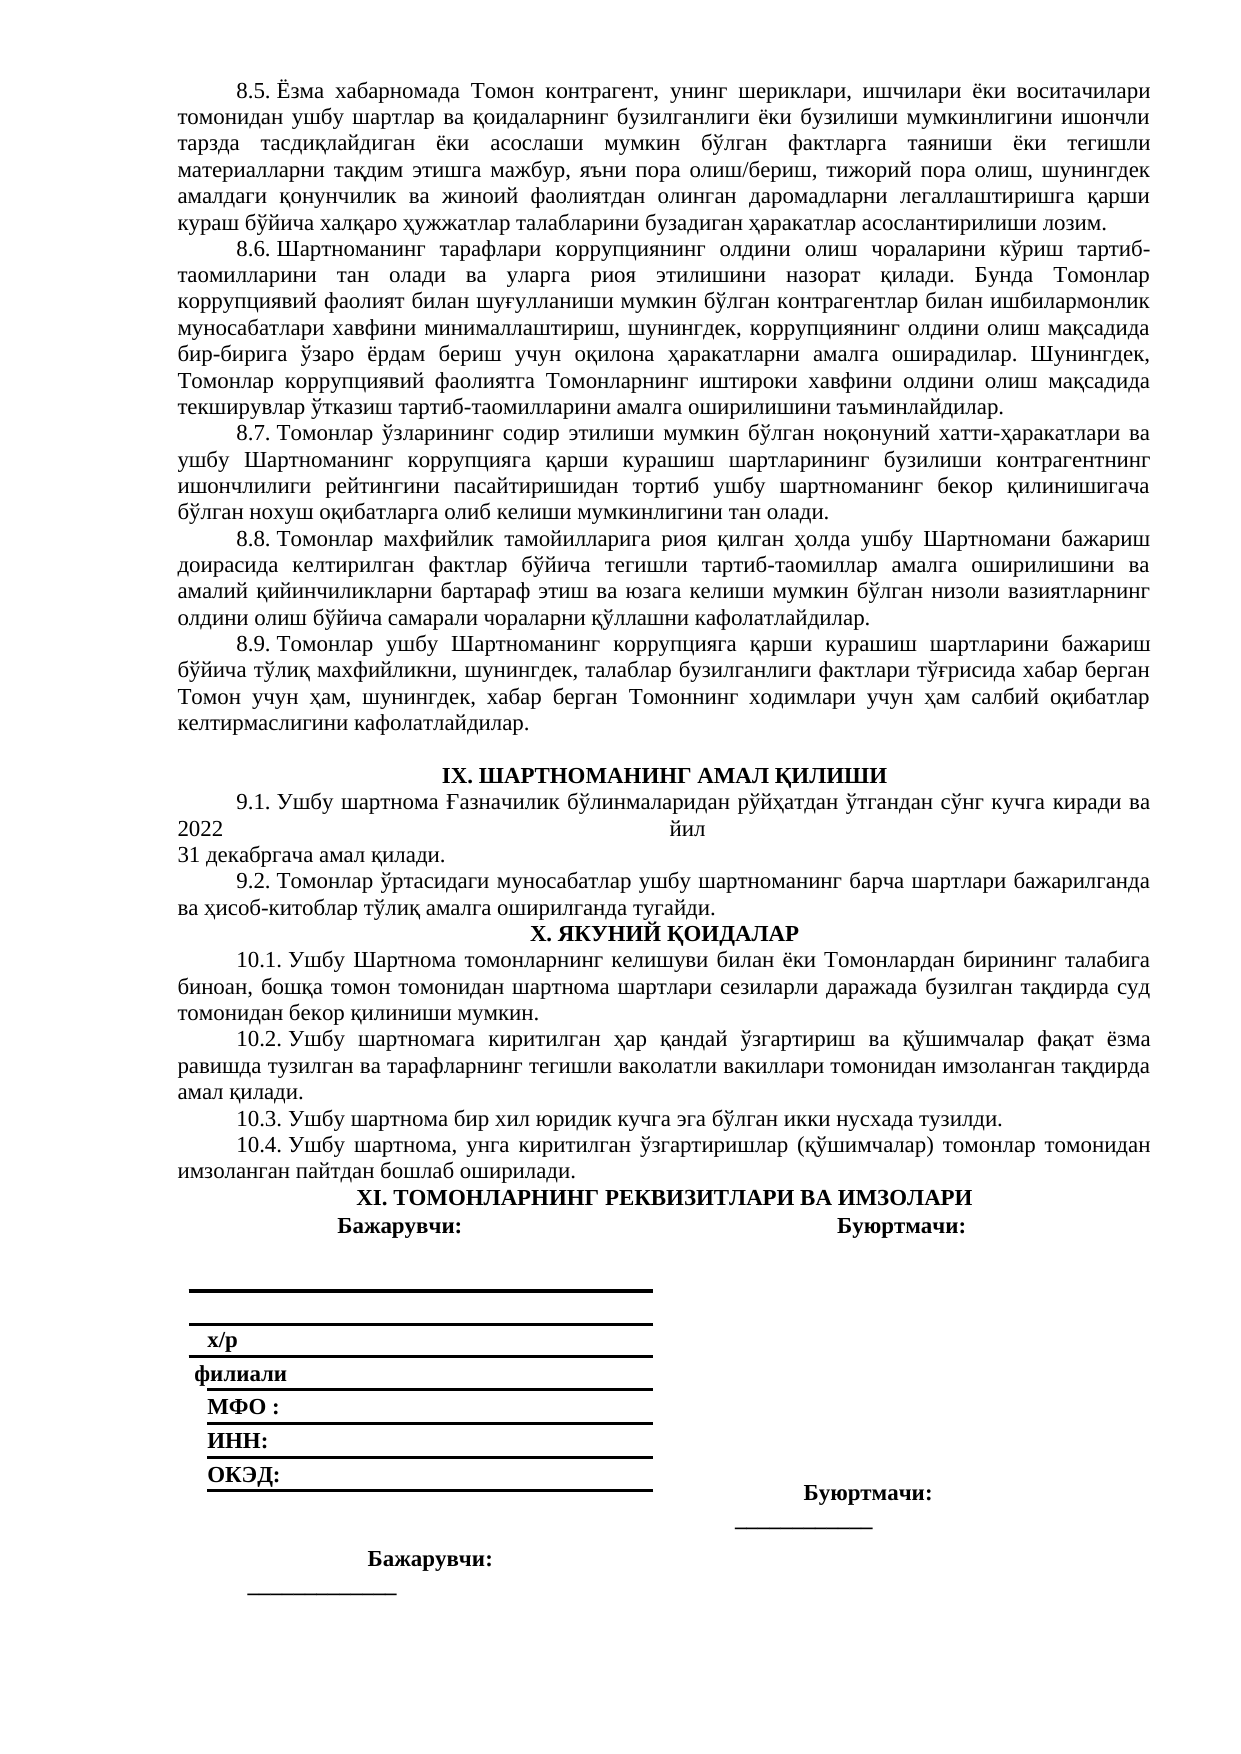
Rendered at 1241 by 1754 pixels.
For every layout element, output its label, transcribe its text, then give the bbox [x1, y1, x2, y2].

text Х. ЯКУНИЙ ҚОИДАЛАР [177, 920, 1152, 946]
table_header Буюртмачи: Буюртмачи: ____________ [664, 1213, 1167, 1624]
text XI. ТОМОНЛАРНИНГ РЕКВИЗИТЛАРИ ВА ИМЗОЛАРИ [177, 1184, 1152, 1210]
list Томонлар махфийлик тамойилларига риоя қилган ҳолда ушбу Шартномани бажариш доирасида келтирилган фактлар бўйича тегишли тартиб-таомиллар амалга оширилишини ва амалий қийинчиликларни бартараф этиш ва юзага келиши мумкин бўлган низоли вазиятларнинг олдини олиш бўйича самарали чораларни қўллашни кафолатлайдилар. [177, 525, 1152, 630]
list Ушбу Шартнома томонларнинг келишуви билан ёки Томонлардан бирининг талабига биноан, бошқа томон томонидан шартнома шартлари сезиларли даражада бузилган тақдирда суд томонидан бекор қилиниши мумкин. [177, 946, 1152, 1026]
list Ушбу шартномага киритилган ҳар қандай ўзгартириш ва қўшимчалар фақат ёзма равишда тузилган ва тарафларнинг тегишли ваколатли вакиллари томонидан имзоланган тақдирда амал қилади. [177, 1026, 1152, 1104]
table_header Бажарувчи: х/р филиали МФО : ИНН: ОКЭД: Бажарувчи: _____________ [177, 1213, 664, 1624]
list Томонлар ўзларининг содир этилиши мумкин бўлган ноқонуний хатти-ҳаракатлари ва ушбу Шартноманинг коррупцияга қарши курашиш шартларининг бузилиши контрагентнинг ишончлилиги рейтингини пасайтиришидан тортиб ушбу шартноманинг бекор қилинишигача бўлган нохуш оқибатларга олиб келиши мумкинлигини тан олади. [177, 419, 1152, 525]
list Ёзма хабарномада Томон контрагент, унинг шериклари, ишчилари ёки воситачилари томонидан ушбу шартлар ва қоидаларнинг бузилганлиги ёки бузилиши мумкинлигини ишончли тарзда тасдиқлайдиган ёки асослаши мумкин бўлган фактларга таяниши ёки тегишли материалларни тақдим этишга мажбур, яъни пора олиш/бериш, тижорий пора олиш, шунингдек амалдаги қонунчилик ва жиноий фаолиятдан олинган даромадларни легаллаштиришга қарши кураш бўйича халқаро ҳужжатлар талабларини бузадиган ҳаракатлар асослантирилиши лозим. [177, 77, 1152, 235]
list Ушбу шартнома, унга киритилган ўзгартиришлар (қўшимчалар) томонлар томонидан имзоланган пайтдан бошлаб оширилади. [177, 1131, 1152, 1184]
list Ушбу шартнома бир хил юридик кучга эга бўлган икки нусхада тузилди. [177, 1104, 1152, 1131]
text IX. ШАРТНОМАНИНГ АМАЛ ҚИЛИШИ [177, 762, 1152, 788]
list Шартноманинг тарафлари коррупциянинг олдини олиш чораларини кўриш тартиб-таомилларини тан олади ва уларга риоя этилишини назорат қилади. Бунда Томонлар коррупциявий фаолият билан шуғулланиши мумкин бўлган контрагентлар билан ишбилармонлик муносабатлари хавфини минималлаштириш, шунингдек, коррупциянинг олдини олиш мақсадида бир-бирига ўзаро ёрдам бериш учун оқилона ҳаракатларни амалга оширадилар. Шунингдек, Томонлар коррупциявий фаолиятга Томонларнинг иштироки хавфини олдини олиш мақсадида текширувлар ўтказиш тартиб-таомилларини амалга оширилишини таъминлайдилар. [177, 235, 1152, 419]
list Томонлар ушбу Шартноманинг коррупцияга қарши курашиш шартларини бажариш бўйича тўлиқ махфийликни, шунингдек, талаблар бузилганлиги фактлари тўғрисида хабар берган Томон учун ҳам, шунингдек, хабар берган Томоннинг ходимлари учун ҳам салбий оқибатлар келтирмаслигини кафолатлайдилар. [177, 630, 1152, 736]
list Ушбу шартнома Ғазначилик бўлинмаларидан рўйҳатдан ўтгандан сўнг кучга киради ва 2022 йил 31 декабргача амал қилади. [177, 788, 1152, 867]
list Томонлар ўртасидаги муносабатлар ушбу шартноманинг барча шартлари бажарилганда ва ҳисоб-китоблар тўлиқ амалга оширилганда тугайди. [177, 867, 1152, 920]
